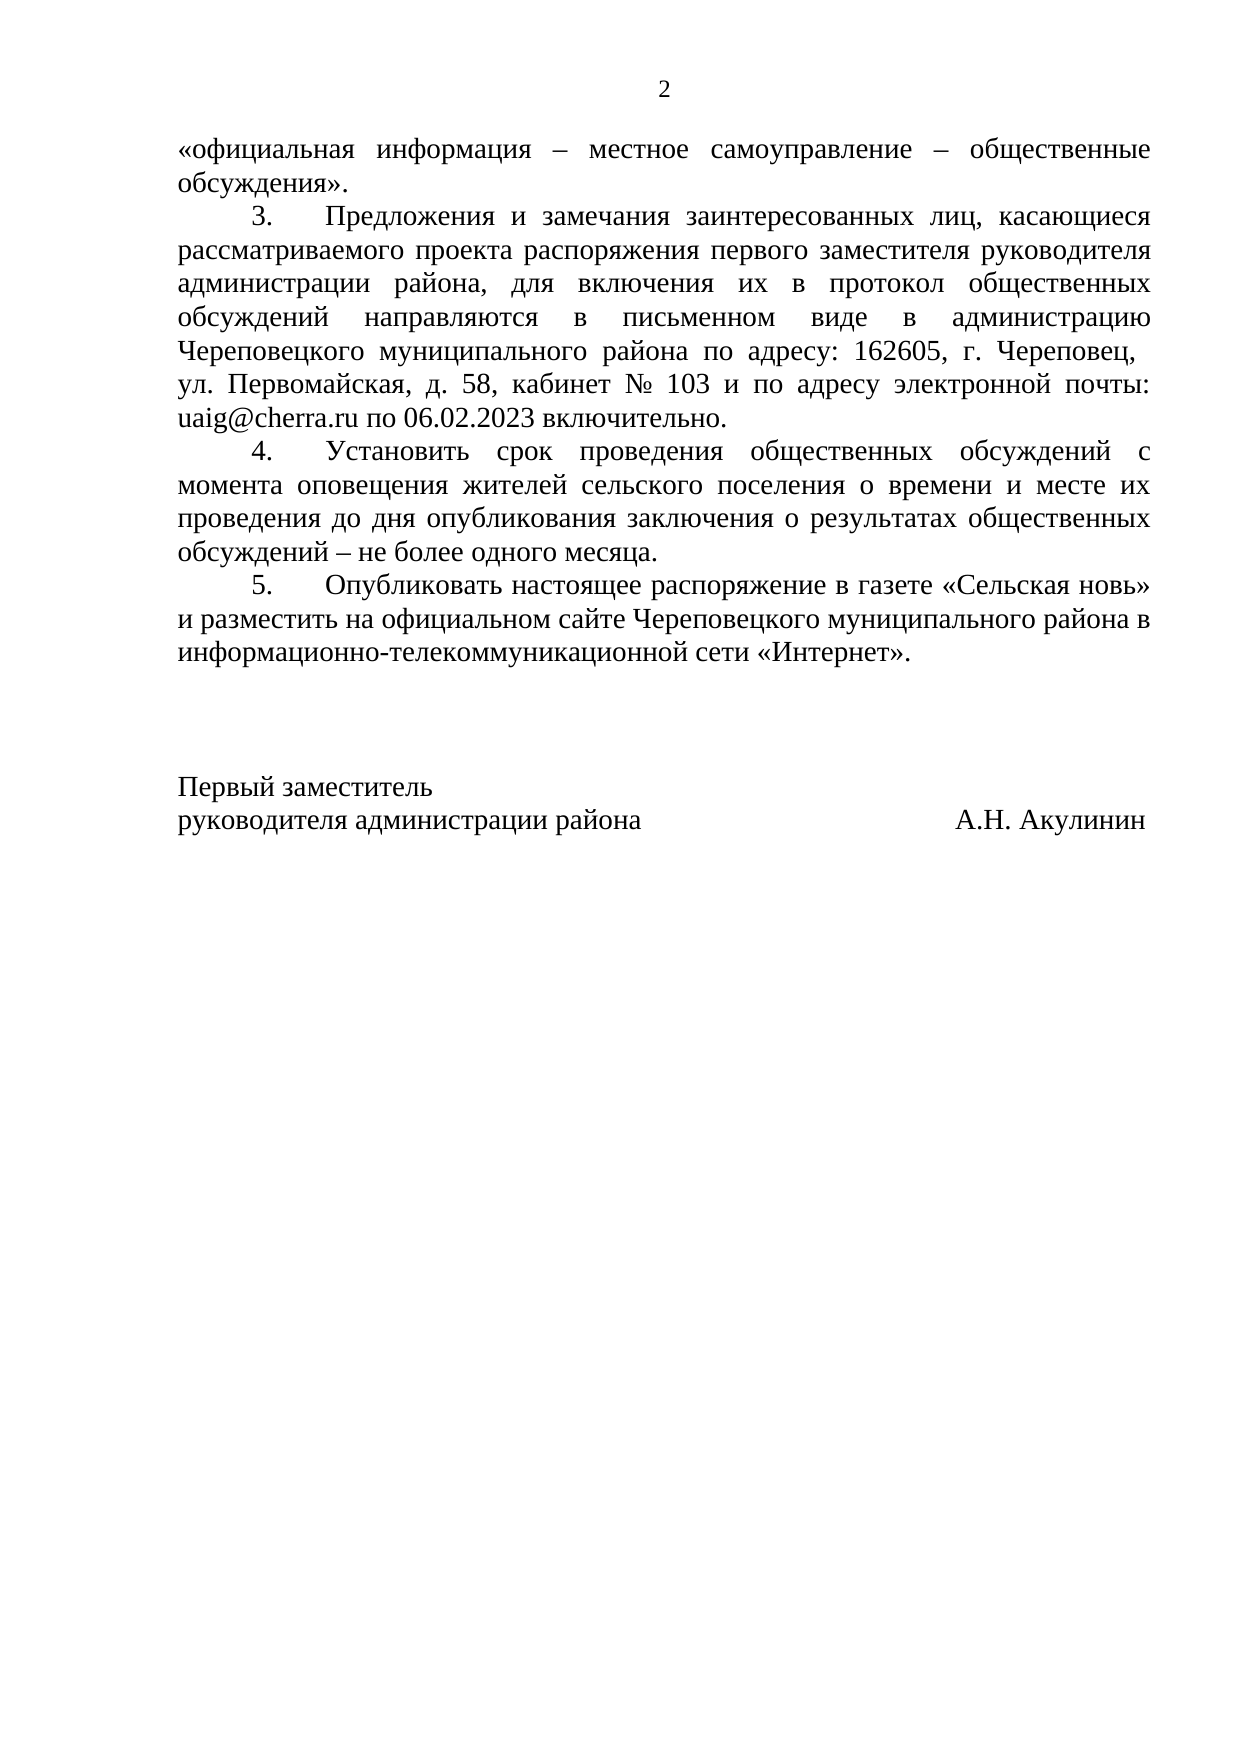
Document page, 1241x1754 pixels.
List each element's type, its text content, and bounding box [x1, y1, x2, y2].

text Первый заместитель [177, 769, 1152, 802]
text руководителя администрации района А.Н. Акулинин [177, 802, 1152, 836]
list Предложения и замечания заинтересованных лиц, касающиеся рассматриваемого проекта распоряжения первого заместителя руководителя администрации района, для включения их в протокол общественных обсуждений направляются в письменном виде в администрацию Череповецкого муниципального района по адресу: 162605, г. Череповец, ул. Первомайская, д. 58, кабинет № 103 и по адресу электронной почты: uaig@cherra.ru по 06.02.2023 включительно. [177, 198, 1152, 433]
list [177, 131, 1152, 198]
list Установить срок проведения общественных обсуждений с момента оповещения жителей сельского поселения о времени и месте их проведения до дня опубликования заключения о результатах общественных обсуждений – не более одного месяца. [177, 433, 1152, 567]
list Опубликовать настоящее распоряжение в газете «Сельская новь» и разместить на официальном сайте Череповецкого муниципального района в информационно-телекоммуникационной сети «Интернет». [177, 567, 1152, 668]
